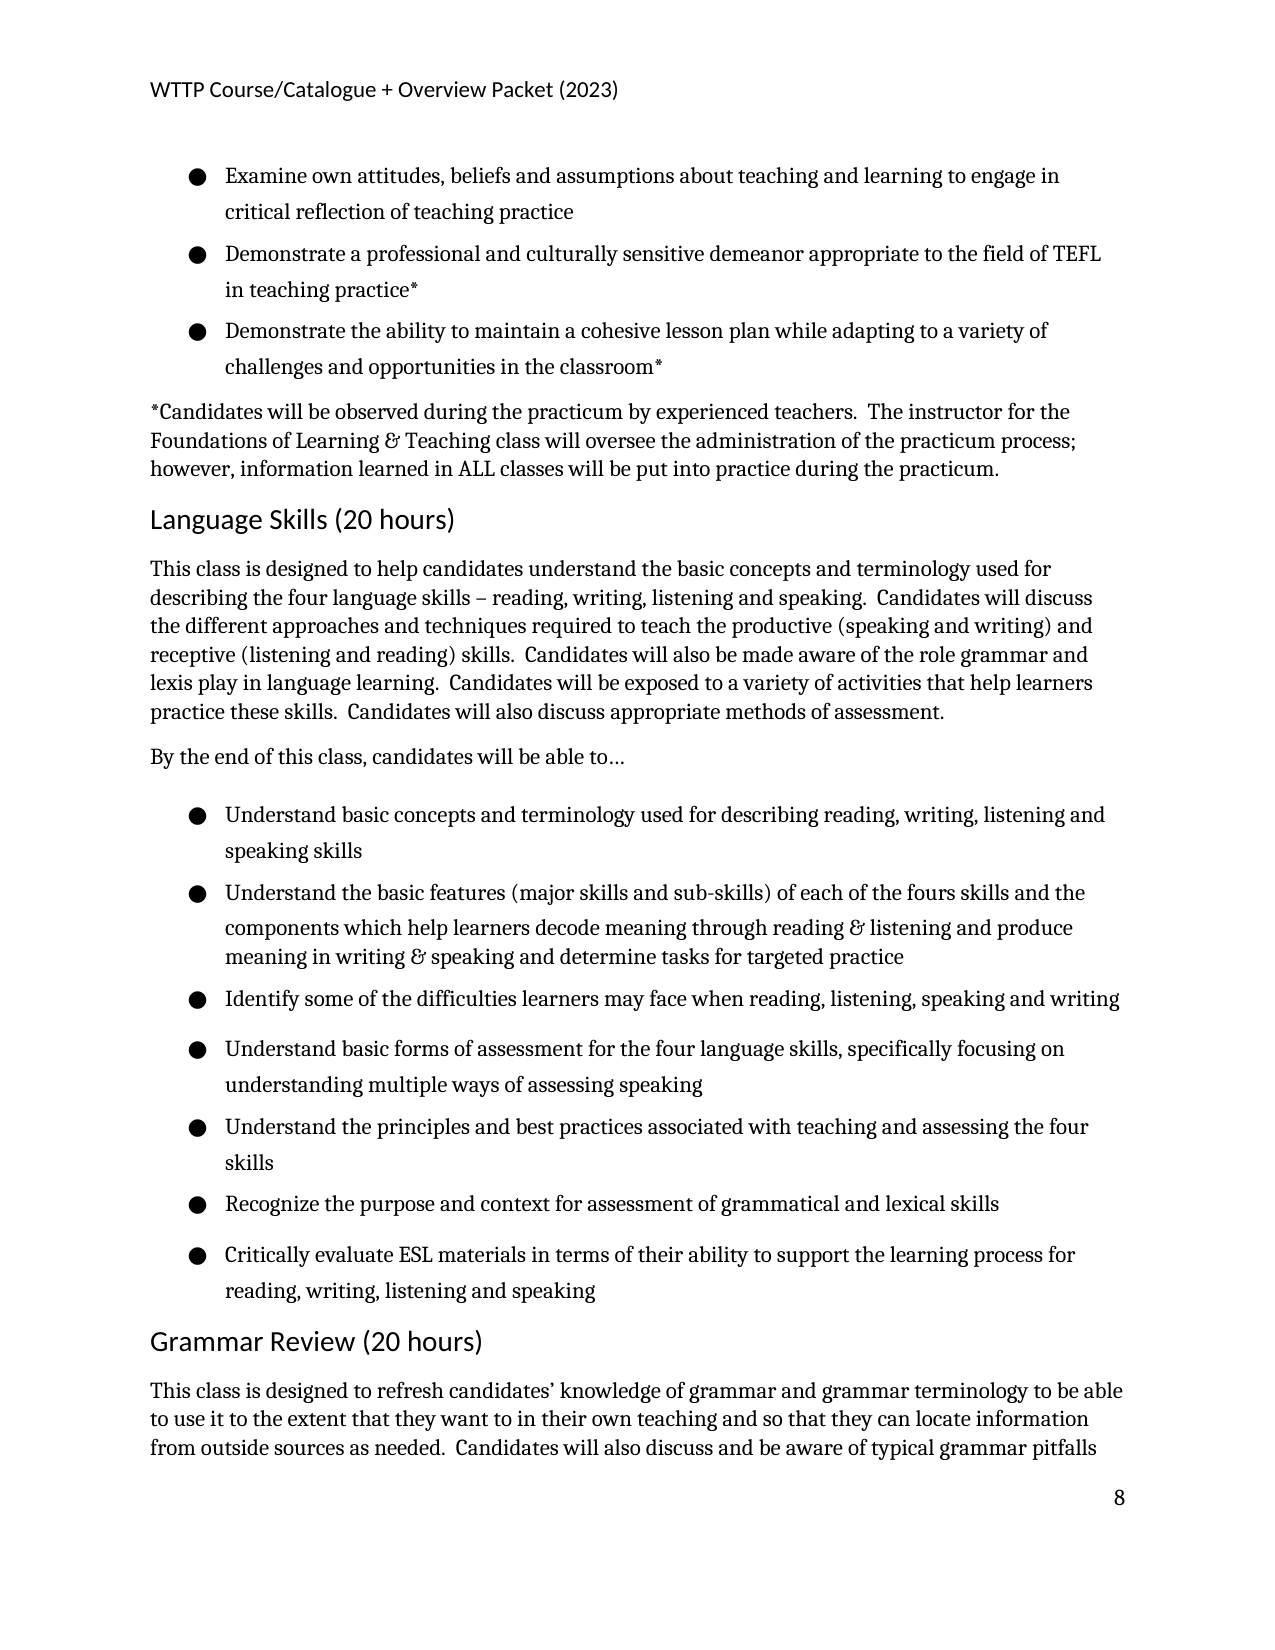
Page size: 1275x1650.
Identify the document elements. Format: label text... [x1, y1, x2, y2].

text *Candidates will be observed during the practicum by experienced teachers. The instructor for the Foundations of Learning & Teaching class will oversee the administration of the practicum process; however, information learned in ALL classes will be put into practice during the practicum. [150, 399, 1125, 482]
list Demonstrate the ability to maintain a cohesive lesson plan while adapting to a variety of challenges and opportunities in the classroom* [187, 305, 1125, 380]
list Recognize the purpose and context for assessment of grammatical and lexical skills [187, 1178, 1125, 1225]
list Critically evaluate ESL materials in terms of their ability to support the learning process for reading, writing, listening and speaking [187, 1228, 1125, 1304]
text Language Skills (20 hours) [150, 501, 1125, 537]
list Understand the basic features (major skills and sub-skills) of each of the fours skills and the components which help learners decode meaning through reading & listening and produce meaning in writing & speaking and determine tasks for targeted practice [187, 866, 1125, 970]
list Understand basic forms of assessment for the four language skills, specifically focusing on understanding multiple ways of assessing speaking [187, 1023, 1125, 1098]
list Identify some of the difficulties learners may face when reading, listening, speaking and writing [187, 972, 1125, 1019]
text By the end of this class, candidates will be able to… [150, 743, 1125, 770]
text Grammar Review (20 hours) [150, 1323, 1125, 1358]
list Understand basic concepts and terminology used for describing reading, writing, listening and speaking skills [187, 789, 1125, 864]
list Examine own attitudes, beliefs and assumptions about teaching and learning to engage in critical reflection of teaching practice [187, 150, 1125, 225]
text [150, 1378, 1125, 1461]
list Demonstrate a professional and culturally sensitive demeanor appropriate to the field of TEFL in teaching practice* [187, 227, 1125, 303]
text This class is designed to help candidates understand the basic concepts and terminology used for describing the four language skills – reading, writing, listening and speaking. Candidates will discuss the different approaches and techniques required to teach the productive (speaking and writing) and receptive (listening and reading) skills. Candidates will also be made aware of the role grammar and lexis play in language learning. Candidates will be exposed to a variety of activities that help learners practice these skills. Candidates will also discuss appropriate methods of assessment. [150, 556, 1125, 725]
list Understand the principles and best practices associated with teaching and assessing the four skills [187, 1100, 1125, 1176]
